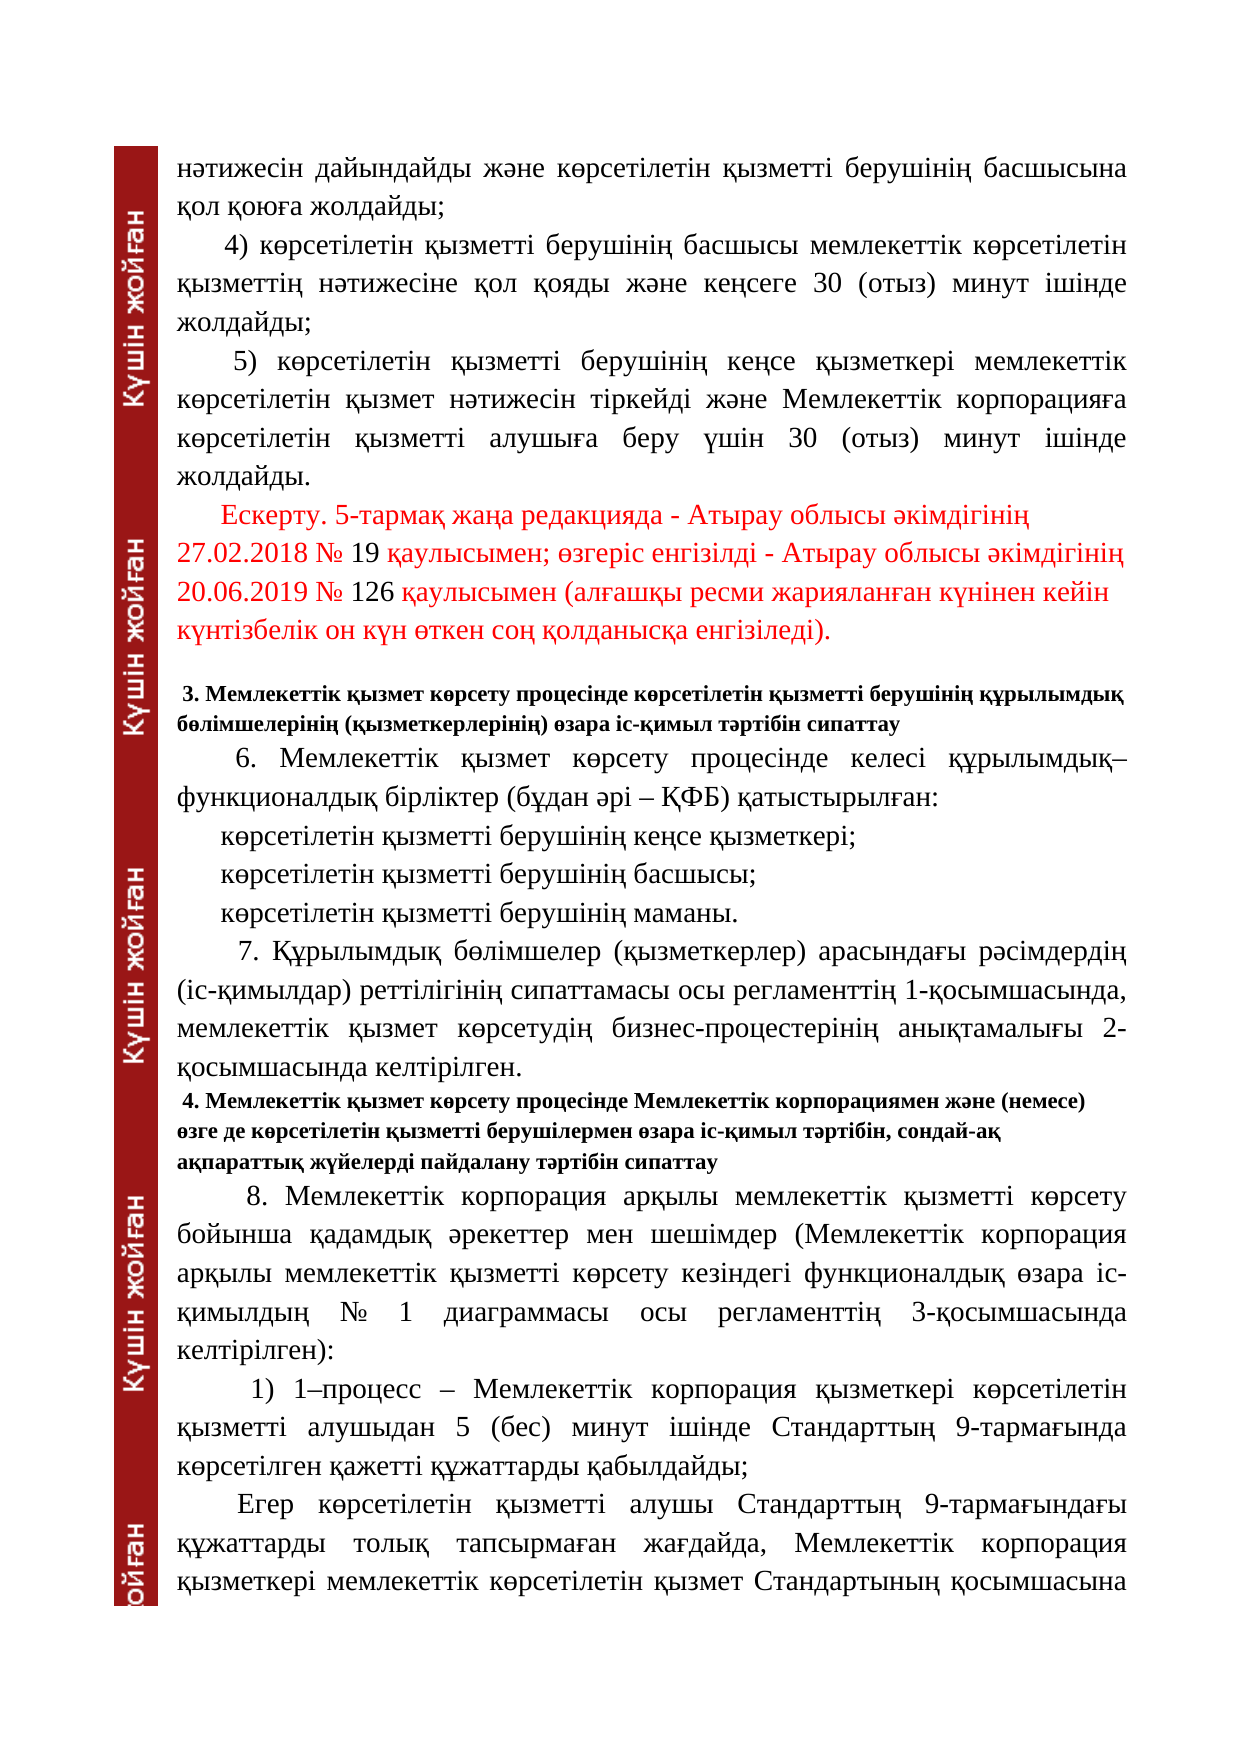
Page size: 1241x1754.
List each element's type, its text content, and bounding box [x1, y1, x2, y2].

text 6. Мемлекеттiк қызмет көрсету процесінде келесі құрылымдық–функционалдық бірліктер (бұдан әрі – ҚФБ) қатыстырылған: [112, 741, 1128, 813]
picture [114, 676, 158, 680]
text Ескерту. 5-тармақ жаңа редакцияда - Атырау облысы әкімдігінің 27.02.2018 № 19 қаулысымен; өзгеріс енгізілді - Атырау облысы әкімдігінің 20.06.2019 № 126 қаулысымен (алғашқы ресми жарияланған күнінен кейін күнтізбелік он күн өткен соң қолданысқа енгізіледі). [112, 497, 1128, 676]
picture [114, 813, 158, 818]
picture [114, 851, 158, 856]
text 4) көрсетілетін қызметті берушінің басшысы мемлекеттік көрсетілетін қызметтің нәтижесіне қол қояды және кеңсеге 30 (отыз) минут ішінде жолдайды; [112, 227, 1128, 338]
picture [114, 222, 158, 227]
text 4. Мемлекеттiк қызмет көрсету процесінде Мемлекеттік корпорациямен және (немесе) өзге де көрсетілетін қызметті берушілермен өзара іс-қимыл тәртібін, сондай-ақ ақпараттық жүйелерді пайдалану тәртібін сипаттау [112, 1087, 1128, 1174]
picture [114, 928, 158, 933]
picture [114, 492, 158, 497]
picture [114, 1082, 158, 1087]
picture [114, 1597, 158, 1606]
text көрсетілетін қызметті берушінің кеңсе қызметкері; [112, 818, 1128, 851]
picture [114, 890, 158, 895]
text көрсетілетін қызметті берушінің маманы. [112, 895, 1128, 928]
text 5) көрсетілетін қызметті берушінің кеңсе қызметкері мемлекеттік көрсетілетін қызмет нәтижесін тіркейді және Мемлекеттік корпорацияға көрсетілетін қызметті алушыға беру үшін 30 (отыз) минут ішінде жолдайды. [112, 343, 1128, 492]
text көрсетілетін қызметті берушінің басшысы; [112, 856, 1128, 890]
text 7. Құрылымдық бөлімшелер (қызметкерлер) арасындағы рәсімдердің (іс-қимылдар) реттілігінің сипаттамасы осы регламенттің 1-қосымшасында, мемлекеттік қызмет көрсетудің бизнес-процестерінің анықтамалығы 2-қосымшасында келтірілген. [112, 933, 1128, 1082]
text 8. Мемлекеттік корпорация арқылы мемлекеттік қызметті көрсету бойынша қадамдық әрекеттер мен шешімдер (Мемлекеттік корпорация арқылы мемлекеттік қызметті көрсету кезіндегі функционалдық өзара іс-қимылдың № 1 диаграммасы осы регламенттің 3-қосымшасында келтірілген): [112, 1178, 1128, 1366]
text 1) 1–процесс – Мемлекеттік корпорация қызметкері көрсетілетін қызметті алушыдан 5 (бес) минут ішінде Стандарттың 9-тармағында көрсетілген қажетті құжаттарды қабылдайды; [112, 1371, 1128, 1481]
text 3. Мемлекеттiк қызмет көрсету процесінде көрсетілетін қызметті берушінің құрылымдық бөлімшелерінің (қызметкерлерінің) өзара iс-қимыл тәртiбiн сипаттау [112, 680, 1128, 737]
picture [114, 1366, 158, 1371]
picture [114, 338, 158, 343]
picture [114, 1481, 158, 1486]
picture [114, 1174, 158, 1178]
picture [114, 146, 158, 150]
picture [114, 737, 158, 741]
